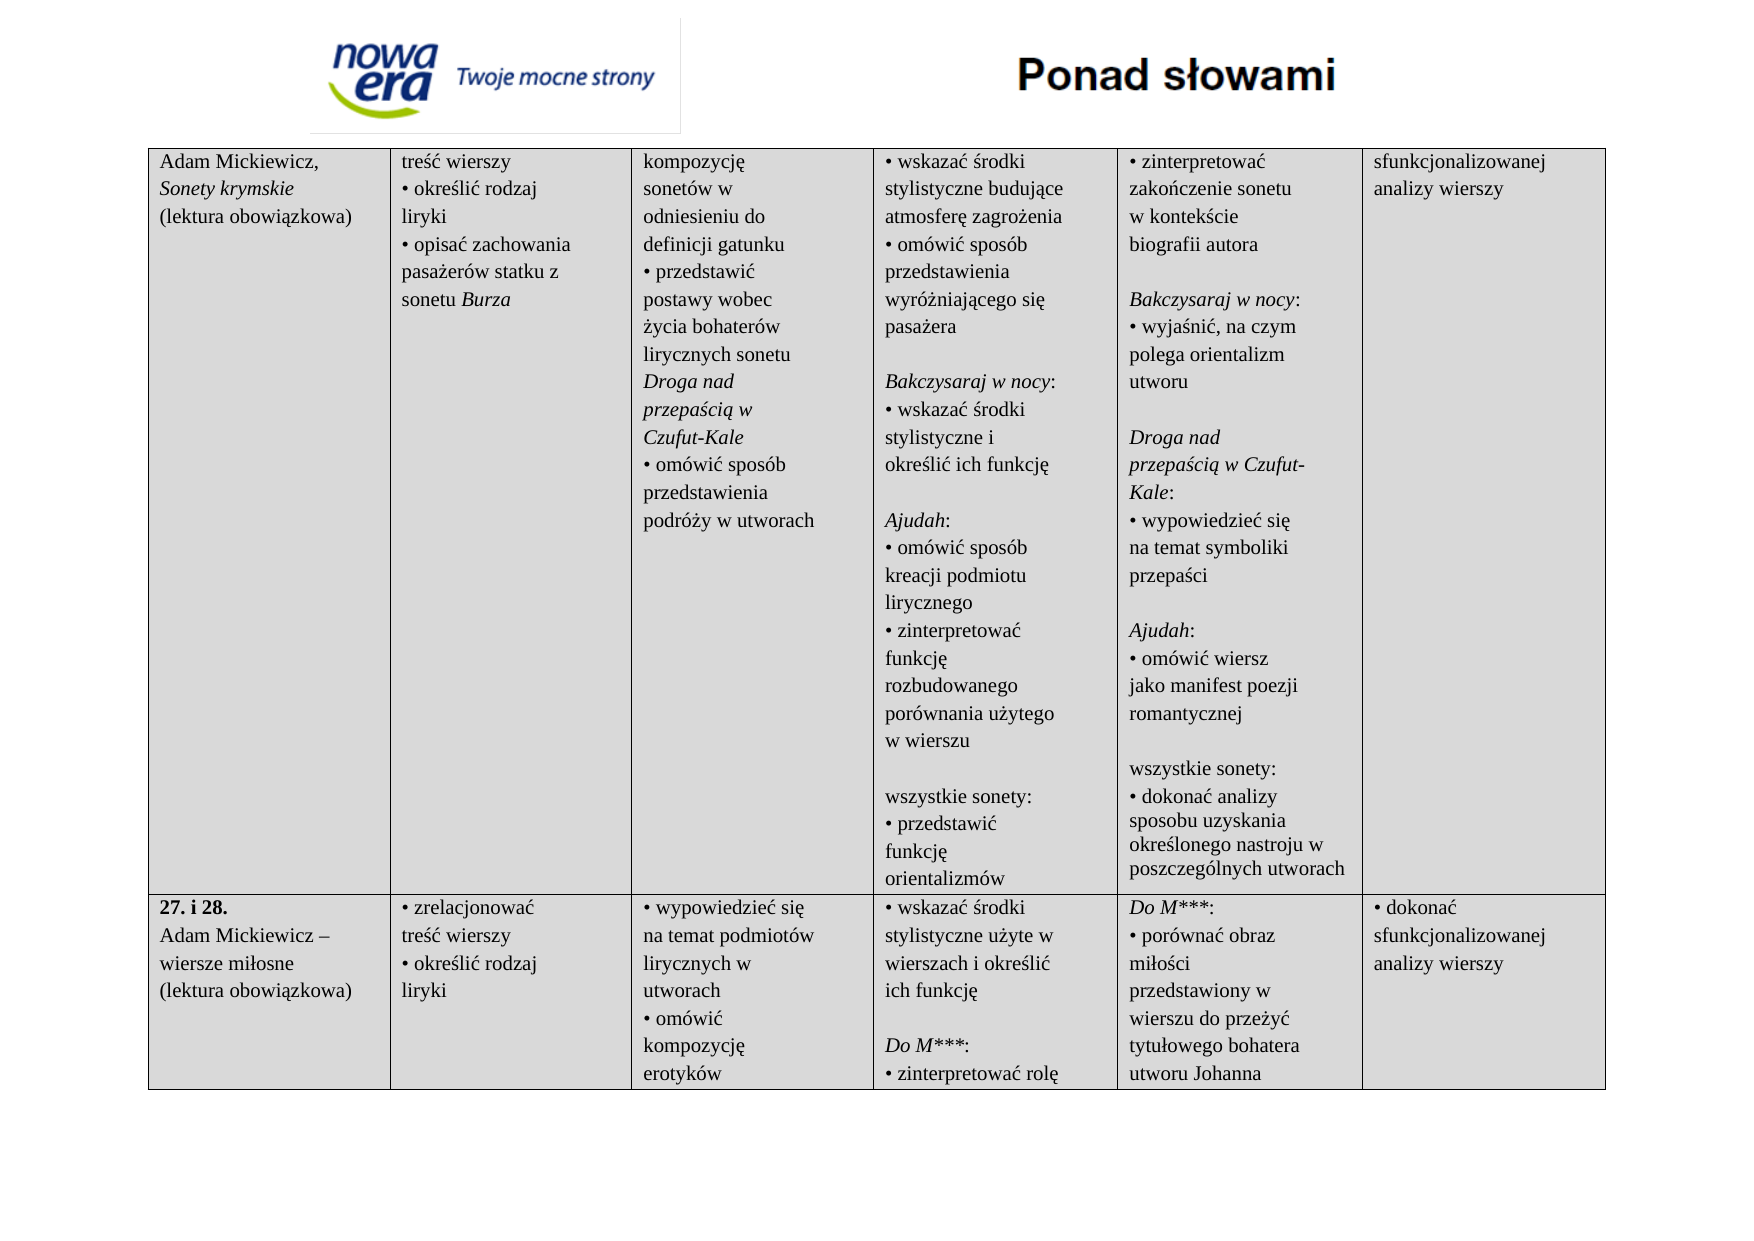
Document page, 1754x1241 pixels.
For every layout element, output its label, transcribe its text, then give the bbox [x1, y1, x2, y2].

table_cell 24., 25. i 26. Adam Mickiewicz, Sonety krymskie (lektura obowiązkowa) [149, 149, 390, 894]
table_cell • dokonać sfunkcjonalizowanej analizy wierszy [1363, 895, 1605, 1089]
picture [310, 18, 682, 135]
table_cell • zrelacjonować treść wierszy • określić rodzaj liryki [391, 895, 631, 1089]
table_cell • dokonać sfunkcjonalizowanej analizy wierszy [1363, 149, 1605, 894]
table_cell 27. i 28. Adam Mickiewicz – wiersze miłosne (lektura obowiązkowa) [149, 895, 390, 1089]
table_cell • wypowiedzieć się na temat podmiotów lirycznych w utworach • omówić kompozycję erotyków [632, 895, 873, 1089]
table_cell • zrelacjonować treść wierszy • określić rodzaj liryki • opisać zachowania pasażerów statku z sonetu Burza [391, 149, 631, 894]
